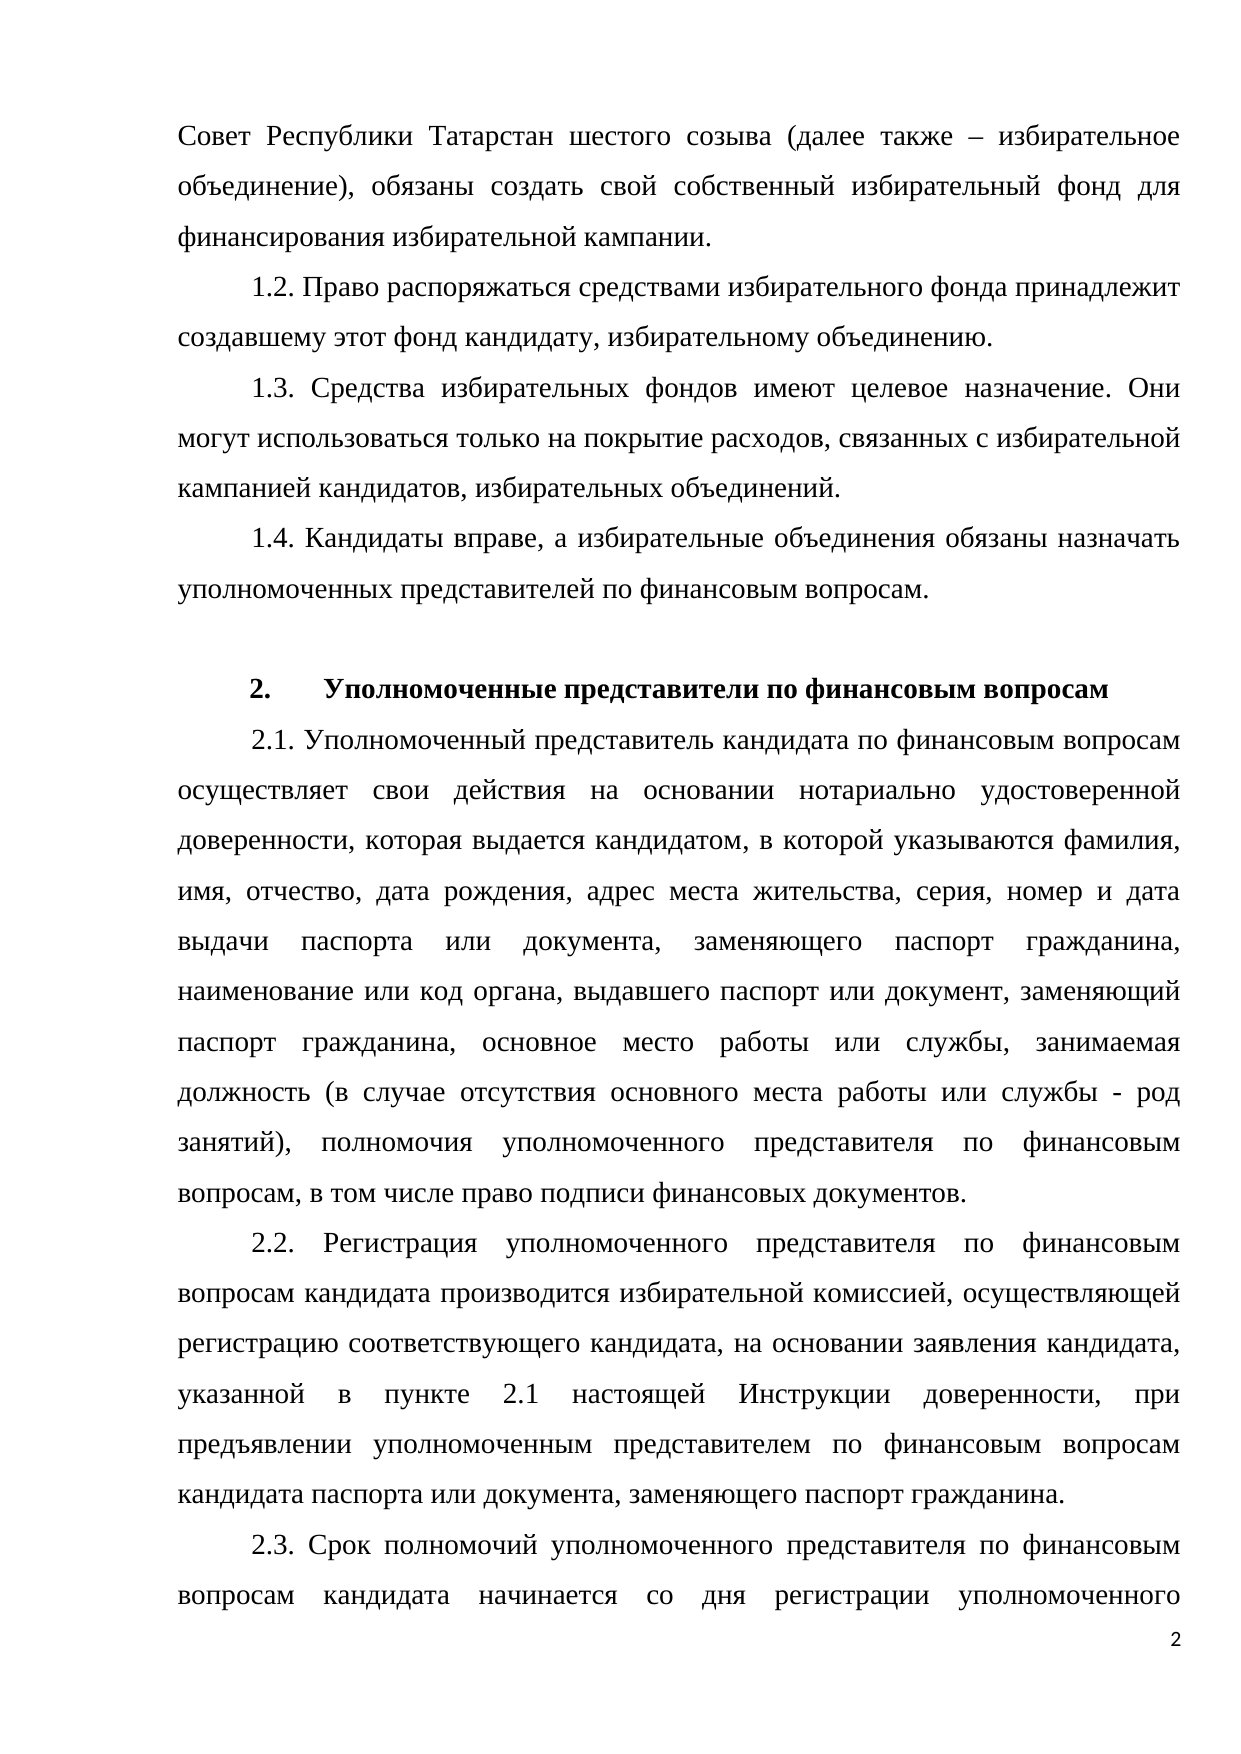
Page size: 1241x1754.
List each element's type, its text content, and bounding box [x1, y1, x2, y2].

text 1.3. Средства избирательных фондов имеют целевое назначение. Они могут использоваться только на покрытие расходов, связанных с избирательной кампанией кандидатов, избирательных объединений. [177, 370, 1181, 504]
text 2.1. Уполномоченный представитель кандидата по финансовым вопросам осуществляет свои действия на основании нотариально удостоверенной доверенности, которая выдается кандидатом, в которой указываются фамилия, имя, отчество, дата рождения, адрес места жительства, серия, номер и дата выдачи паспорта или документа, заменяющего паспорт гражданина, наименование или код органа, выдавшего паспорт или документ, заменяющий паспорт гражданина, основное место работы или службы, занимаемая должность (в случае отсутствия основного места работы или службы - род занятий), полномочия уполномоченного представителя по финансовым вопросам, в том числе право подписи финансовых документов. [177, 722, 1181, 1208]
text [177, 118, 1181, 252]
text 2.2. Регистрация уполномоченного представителя по финансовым вопросам кандидата производится избирательной комиссией, осуществляющей регистрацию соответствующего кандидата, на основании заявления кандидата, указанной в пункте 2.1 настоящей Инструкции доверенности, при предъявлении уполномоченным представителем по финансовым вопросам кандидата паспорта или документа, заменяющего паспорт гражданина. [177, 1225, 1181, 1510]
list Уполномоченные представители по финансовым вопросам [177, 672, 1181, 705]
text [177, 1527, 1181, 1611]
text 1.2. Право распоряжаться средствами избирательного фонда принадлежит создавшему этот фонд кандидату, избирательному объединению. [177, 269, 1181, 353]
text 1.4. Кандидаты вправе, а избирательные объединения обязаны назначать уполномоченных представителей по финансовым вопросам. [177, 521, 1181, 604]
